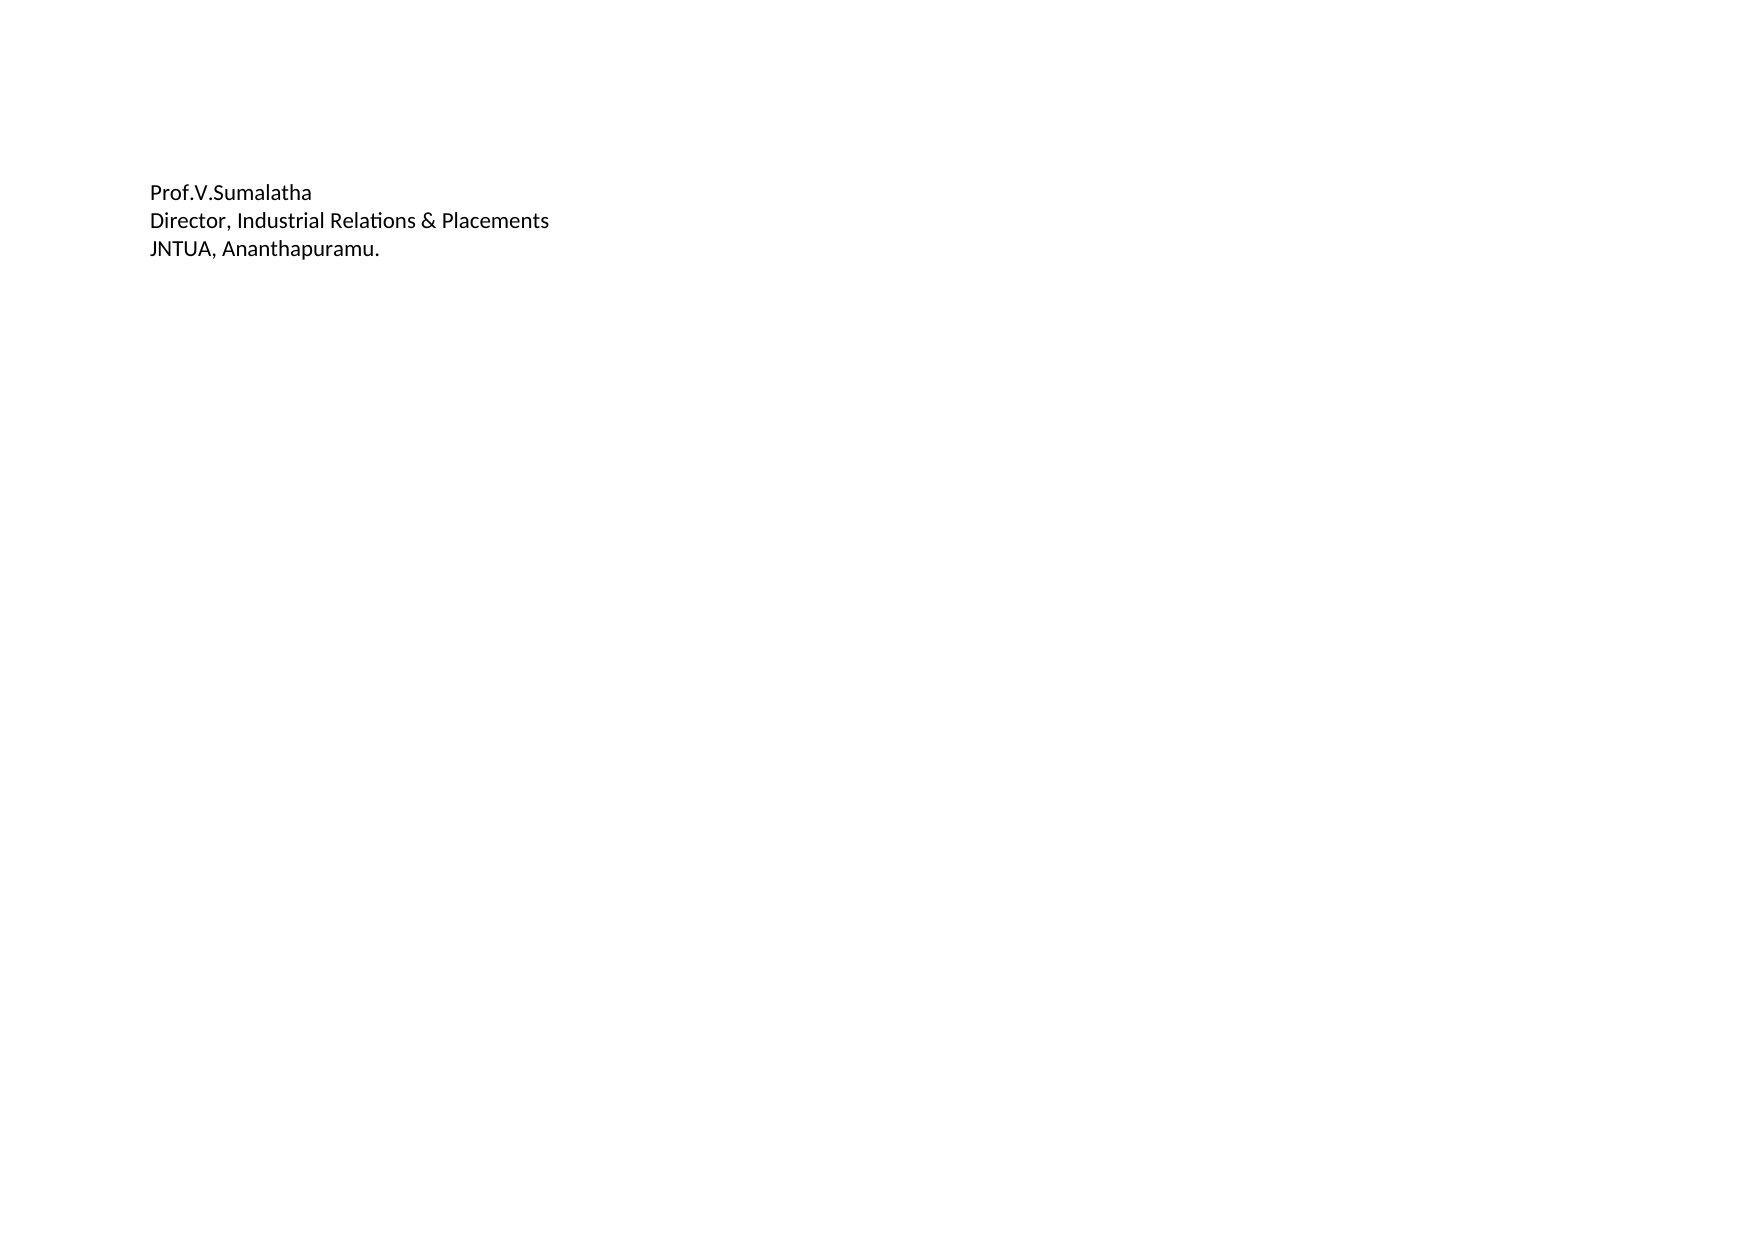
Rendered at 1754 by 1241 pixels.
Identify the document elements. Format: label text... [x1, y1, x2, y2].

text Prof.V.Sumalatha [150, 178, 1604, 206]
text Director, Industrial Relations & Placements [150, 206, 1604, 234]
text JNTUA, Ananthapuramu. [150, 234, 1604, 262]
